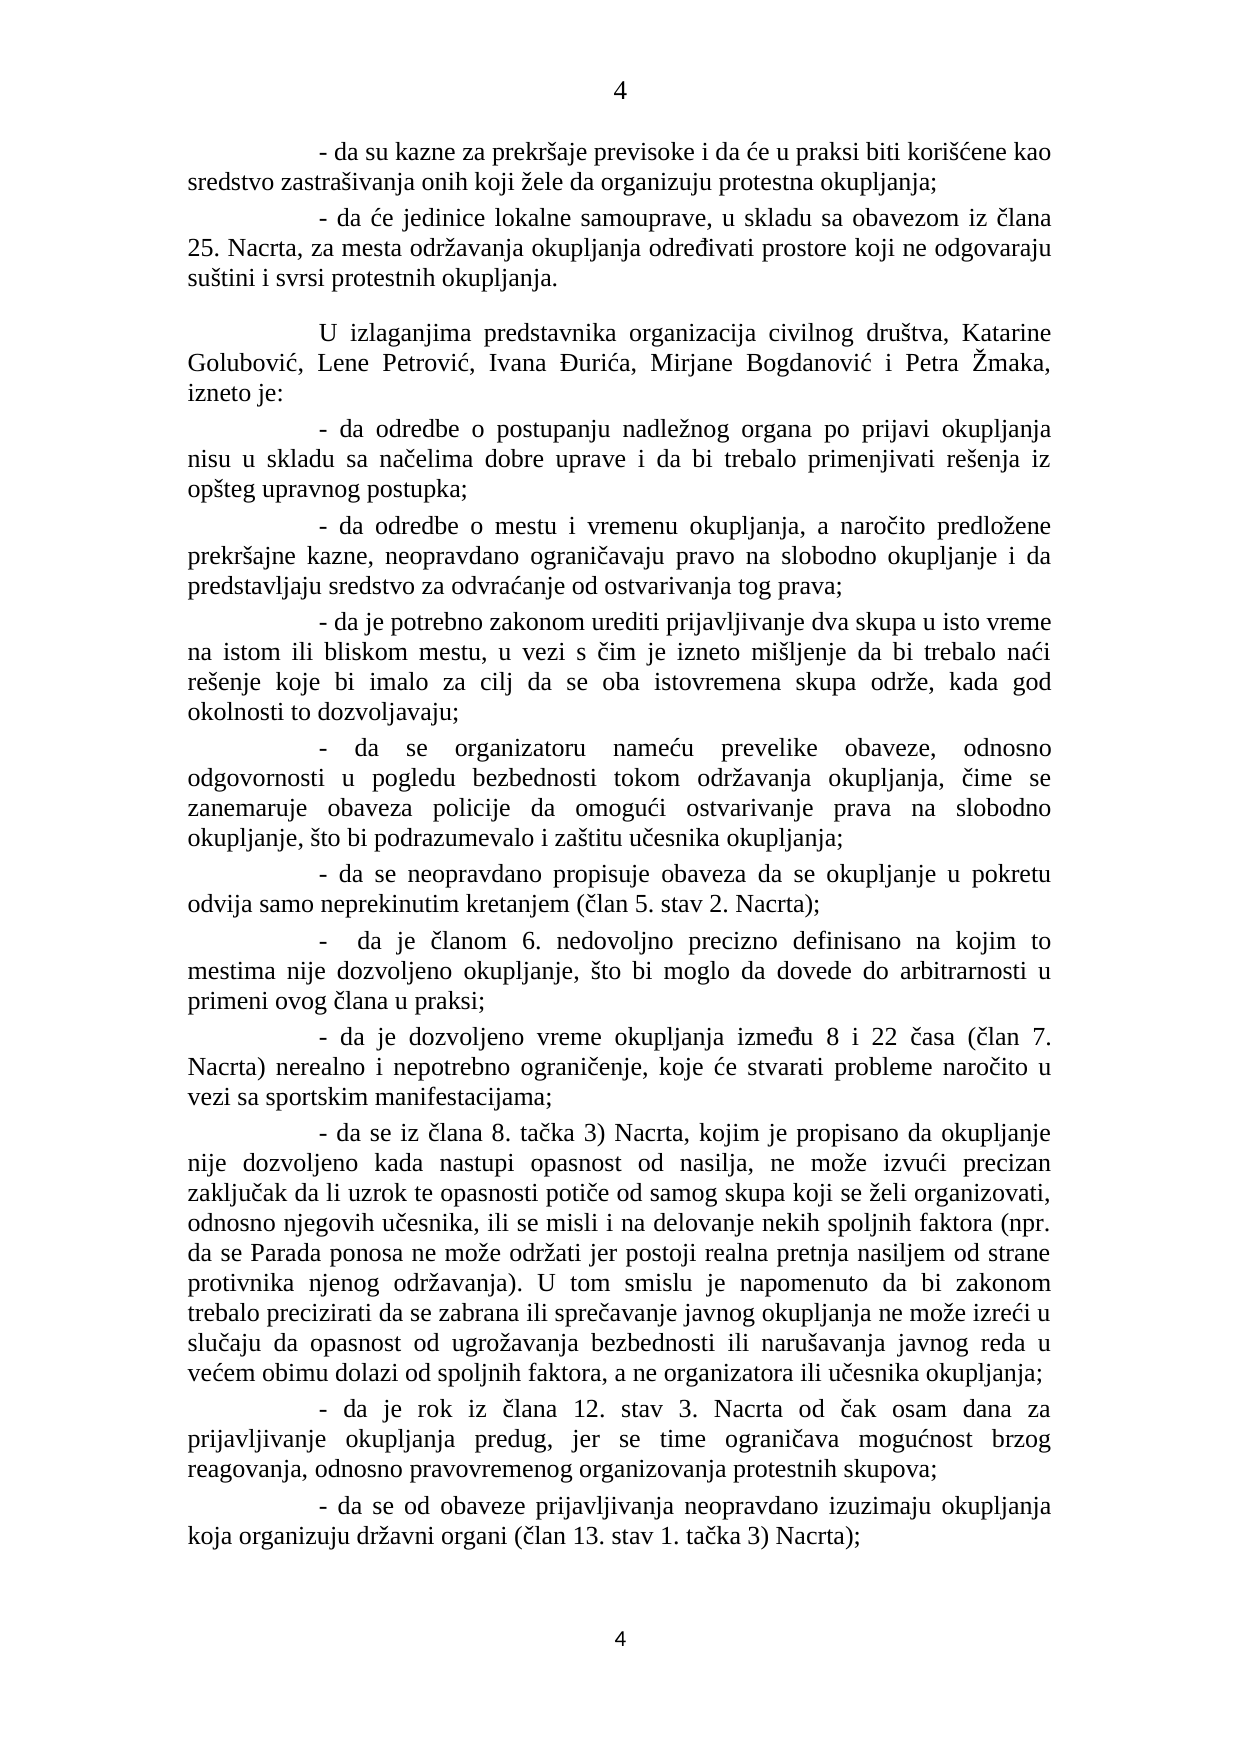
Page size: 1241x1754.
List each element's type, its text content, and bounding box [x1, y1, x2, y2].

text - da je rok iz člana 12. stav 3. Nacrta od čak osam dana za prijavljivanje okupljanja predug, jer se time ograničava mogućnost brzog reagovanja, odnosno pravovremenog organizovanja protestnih skupova; [187, 1393, 1053, 1483]
text - da se iz člana 8. tačka 3) Nacrta, kojim je propisano da okupljanje nije dozvoljeno kada nastupi opasnost od nasilja, ne može izvući precizan zaključak da li uzrok te opasnosti potiče od samog skupa koji se želi organizovati, odnosno njegovih učesnika, ili se misli i na delovanje nekih spoljnih faktora (npr. da se Parada ponosa ne može održati jer postoji realna pretnja nasiljem od strane protivnika njenog održavanja). U tom smislu je napomenuto da bi zakonom trebalo precizirati da se zabrana ili sprečavanje javnog okupljanja ne može izreći u slučaju da opasnost od ugrožavanja bezbednosti ili narušavanja javnog reda u većem obimu dolazi od spoljnih faktora, a ne organizatora ili učesnika okupljanja; [187, 1117, 1053, 1387]
text - da odredbe o postupanju nadležnog organa po prijavi okupljanja nisu u skladu sa načelima dobre uprave i da bi trebalo primenjivati rešenja iz opšteg upravnog postupka; [187, 413, 1053, 503]
text - da su kazne za prekršaje previsoke i da će u praksi biti korišćene kao sredstvo zastrašivanja onih koji žele da organizuju protestna okupljanja; [187, 136, 1053, 196]
text - da se neopravdano propisuje obaveza da se okupljanje u pokretu odvija samo neprekinutim kretanjem (član 5. stav 2. Nacrta); [187, 858, 1053, 918]
text U izlaganjima predstavnika organizacija civilnog društva, Katarine Golubović, Lene Petrović, Ivana Đurića, Mirjane Bogdanović i Petra Žmaka, izneto je: [187, 317, 1053, 407]
text - da je dozvoljeno vreme okupljanja između 8 i 22 časa (član 7. Nacrta) nerealno i nepotrebno ograničenje, koje će stvarati probleme naročito u vezi sa sportskim manifestacijama; [187, 1021, 1053, 1111]
text - da je potrebno zakonom urediti prijavljivanje dva skupa u isto vreme na istom ili bliskom mestu, u vezi s čim je izneto mišljenje da bi trebalo naći rešenje koje bi imalo za cilj da se oba istovremena skupa održe, kada god okolnosti to dozvoljavaju; [187, 606, 1053, 726]
text - da se organizatoru nameću prevelike obaveze, odnosno odgovornosti u pogledu bezbednosti tokom održavanja okupljanja, čime se zanemaruje obaveza policije da omogući ostvarivanje prava na slobodno okupljanje, što bi podrazumevalo i zaštitu učesnika okupljanja; [187, 732, 1053, 852]
text - da je članom 6. nedovoljno precizno definisano na kojim to mestima nije dozvoljeno okupljanje, što bi moglo da dovede do arbitrarnosti u primeni ovog člana u praksi; [187, 925, 1053, 1015]
text - da odredbe o mestu i vremenu okupljanja, a naročito predložene prekršajne kazne, neopravdano ograničavaju pravo na slobodno okupljanje i da predstavljaju sredstvo za odvraćanje od ostvarivanja tog prava; [187, 510, 1053, 600]
text - da se od obaveze prijavljivanja neopravdano izuzimaju okupljanja koja organizuju državni organi (član 13. stav 1. tačka 3) Nacrta); [187, 1490, 1053, 1550]
text - da će jedinice lokalne samouprave, u skladu sa obavezom iz člana 25. Nacrta, za mesta održavanja okupljanja određivati prostore koji ne odgovaraju suštini i svrsi protestnih okupljanja. [187, 202, 1053, 292]
